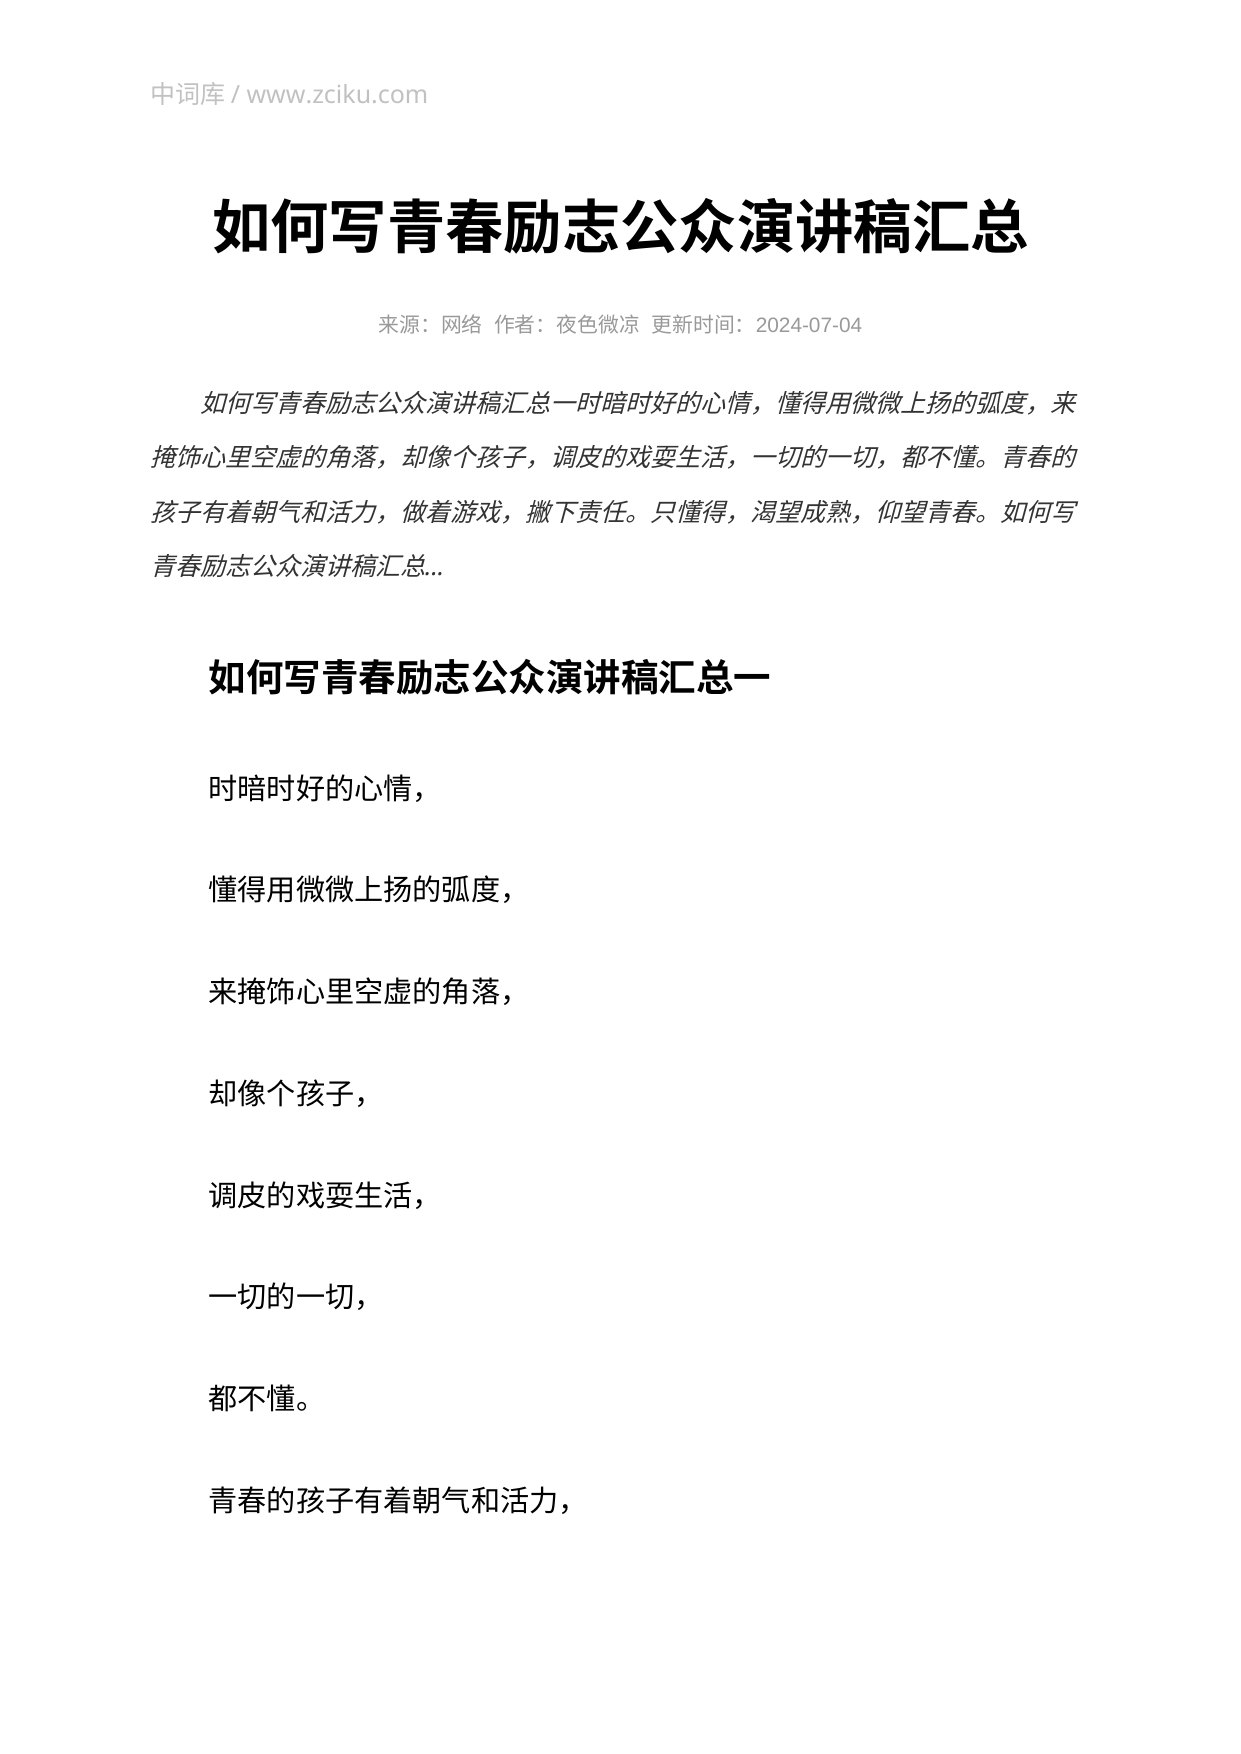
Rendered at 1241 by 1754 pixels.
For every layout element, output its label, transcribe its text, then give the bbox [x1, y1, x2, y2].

text 来掩饰心里空虚的角落， [150, 969, 1090, 1011]
text 如何写青春励志公众演讲稿汇总一 [150, 648, 1090, 702]
text 一切的一切， [150, 1274, 1090, 1316]
text 来源：网络 作者：夜色微凉 更新时间：2024-07-04 [150, 313, 1090, 337]
text 调皮的戏耍生活， [150, 1172, 1090, 1214]
text 都不懂。 [150, 1376, 1090, 1418]
subtitle 如何写青春励志公众演讲稿汇总 [150, 181, 1090, 266]
text 如何写青春励志公众演讲稿汇总一时暗时好的心情，懂得用微微上扬的弧度，来掩饰心里空虚的角落，却像个孩子，调皮的戏耍生活，一切的一切，都不懂。青春的孩子有着朝气和活力，做着游戏，撇下责任。只懂得，渴望成熟，仰望青春。如何写青春励志公众演讲稿汇总... [150, 383, 1090, 583]
text 却像个孩子， [150, 1071, 1090, 1113]
text 懂得用微微上扬的弧度， [150, 867, 1090, 909]
text 时暗时好的心情， [150, 765, 1090, 807]
text 青春的孩子有着朝气和活力， [150, 1478, 1090, 1520]
